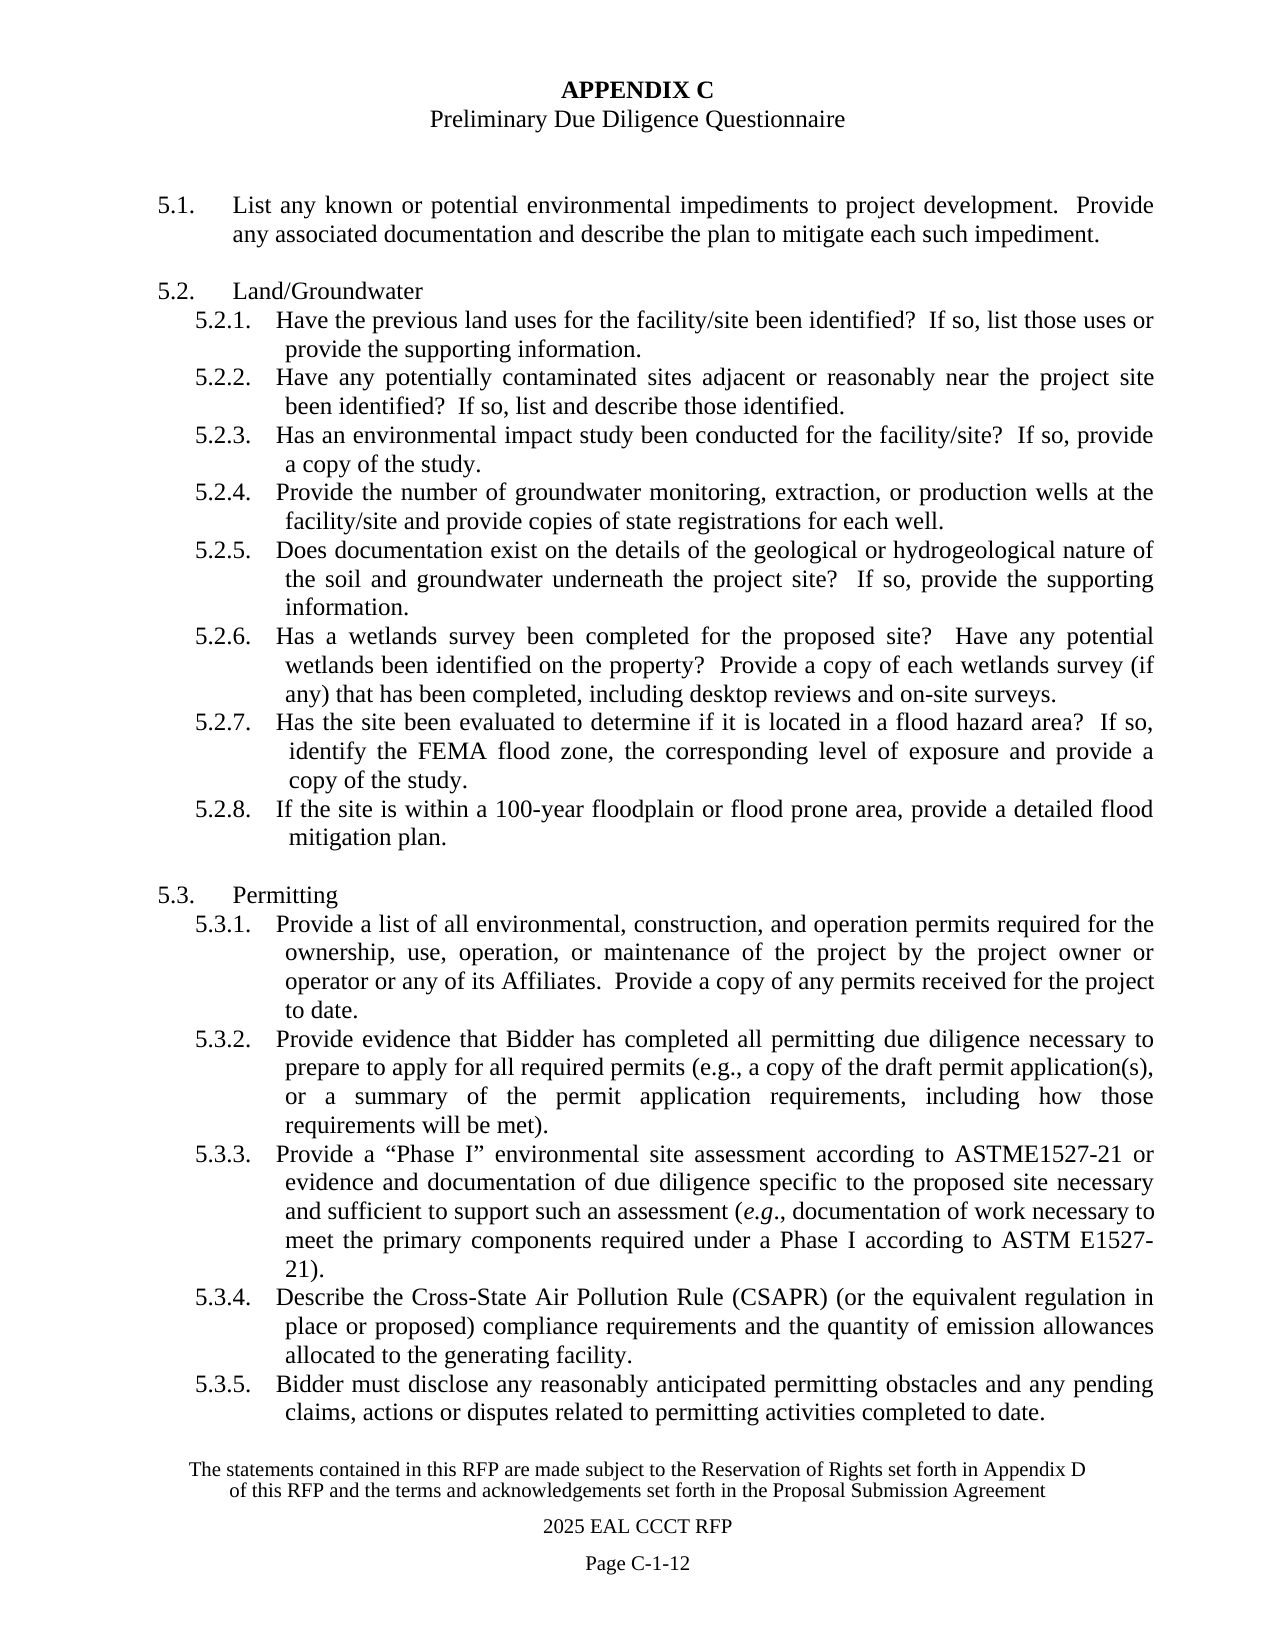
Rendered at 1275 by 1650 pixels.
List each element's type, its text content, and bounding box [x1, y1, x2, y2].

list Have the previous land uses for the facility/site been identified? If so, list those uses or provide the supporting information. [195, 305, 1155, 362]
list Has an environmental impact study been conducted for the facility/site? If so, provide a copy of the study. [195, 420, 1155, 477]
list Have any potentially contaminated sites adjacent or reasonably near the project site been identified? If so, list and describe those identified. [195, 362, 1155, 420]
list Does documentation exist on the details of the geological or hydrogeological nature of the soil and groundwater underneath the project site? If so, provide the supporting information. [195, 535, 1155, 621]
list Land/Groundwater [157, 276, 1155, 305]
list Has the site been evaluated to determine if it is located in a flood hazard area? If so, identify the FEMA flood zone, the corresponding level of exposure and provide a copy of the study. [195, 707, 1155, 794]
list Bidder must disclose any reasonably anticipated permitting obstacles and any pending claims, actions or disputes related to permitting activities completed to date. [195, 1369, 1155, 1426]
list Provide a “Phase I” environmental site assessment according to ASTME1527-21 or evidence and documentation of due diligence specific to the proposed site necessary and sufficient to support such an assessment (e.g., documentation of work necessary to meet the primary components required under a Phase I according to ASTM E1527-21). [195, 1139, 1155, 1282]
list Provide evidence that Bidder has completed all permitting due diligence necessary to prepare to apply for all required permits (e.g., a copy of the draft permit application(s), or a summary of the permit application requirements, including how those requirements will be met). [195, 1024, 1155, 1139]
list Has a wetlands survey been completed for the proposed site? Have any potential wetlands been identified on the property? Provide a copy of each wetlands survey (if any) that has been completed, including desktop reviews and on-site surveys. [195, 621, 1155, 707]
list List any known or potential environmental impediments to project development. Provide any associated documentation and describe the plan to mitigate each such impediment. [157, 190, 1155, 247]
list Describe the Cross-State Air Pollution Rule (CSAPR) (or the equivalent regulation in place or proposed) compliance requirements and the quantity of emission allowances allocated to the generating facility. [195, 1282, 1155, 1369]
list Provide the number of groundwater monitoring, extraction, or production wells at the facility/site and provide copies of state registrations for each well. [195, 477, 1155, 535]
list Permitting [157, 880, 1155, 909]
list If the site is within a 100-year floodplain or flood prone area, provide a detailed flood mitigation plan. [195, 794, 1155, 851]
list Provide a list of all environmental, construction, and operation permits required for the ownership, use, operation, or maintenance of the project by the project owner or operator or any of its Affiliates. Provide a copy of any permits received for the project to date. [195, 909, 1155, 1024]
